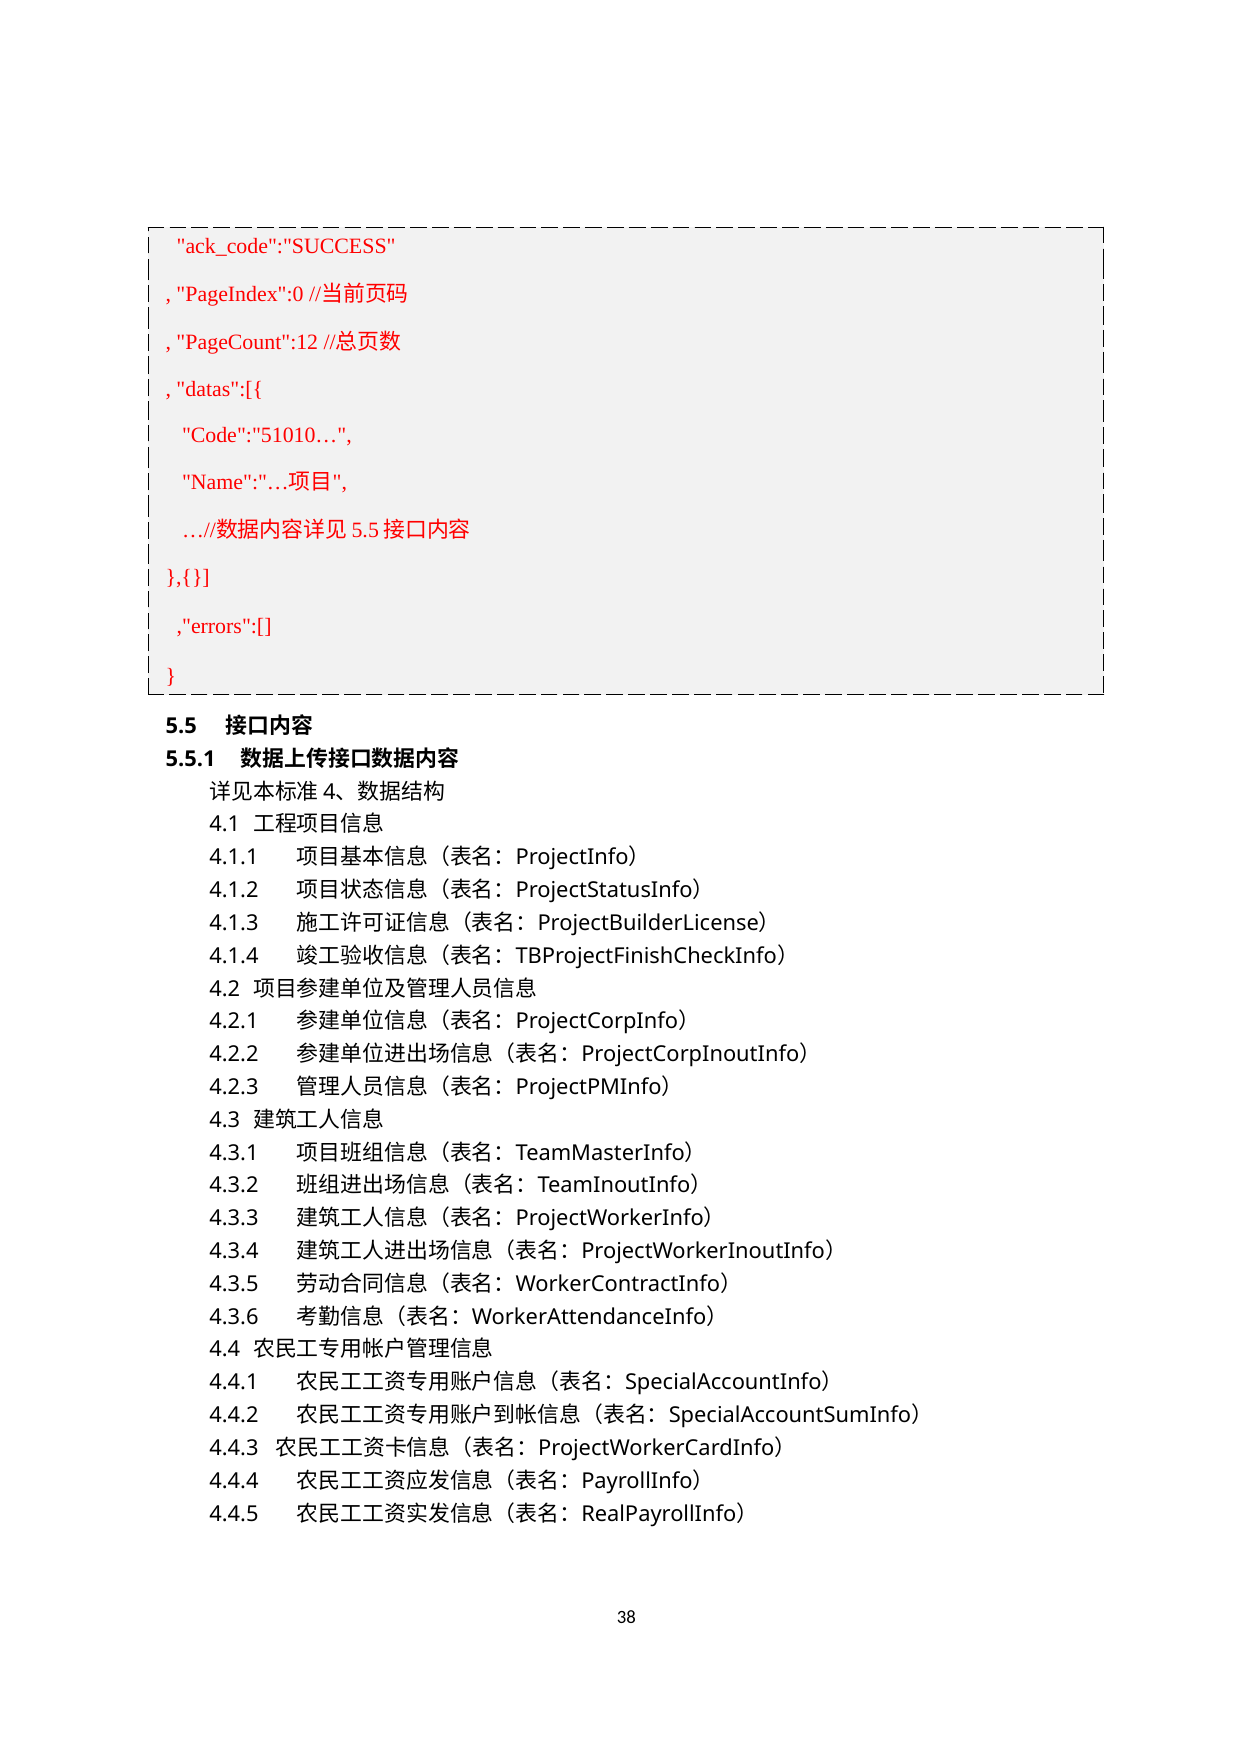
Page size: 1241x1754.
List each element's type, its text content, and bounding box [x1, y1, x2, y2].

text 4.1.2 项目状态信息（表名：ProjectStatusInfo） [165, 872, 1087, 904]
text 4.3.2 班组进出场信息（表名：TeamInoutInfo） [165, 1167, 1087, 1200]
text 4.2.2 参建单位进出场信息（表名：ProjectCorpInoutInfo） [165, 1036, 1087, 1068]
subtitle 数据上传接口数据内容 [165, 740, 1087, 773]
text 4.1.3 施工许可证信息（表名：ProjectBuilderLicense） [165, 904, 1087, 937]
text },{}] ,"errors":[] } [148, 557, 1104, 695]
text 4.4.3 农民工工资卡信息（表名：ProjectWorkerCardInfo） [165, 1429, 1087, 1462]
text "Name":"…项目", [148, 460, 1104, 496]
text 4.2.3 管理人员信息（表名：ProjectPMInfo） [165, 1068, 1087, 1101]
text 4.3.3 建筑工人信息（表名：ProjectWorkerInfo） [165, 1200, 1087, 1232]
text 4.1 工程项目信息 [165, 806, 1087, 839]
text 4.1.4 竣工验收信息（表名：TBProjectFinishCheckInfo） [165, 937, 1087, 970]
text 4.3.1 项目班组信息（表名：TeamMasterInfo） [165, 1134, 1087, 1167]
text "Code":"51010…", [148, 415, 1104, 451]
text , "PageCount":12 //总页数 [148, 321, 1104, 357]
text 4.3.5 劳动合同信息（表名：WorkerContractInfo） [165, 1265, 1087, 1298]
text 4.1.1 项目基本信息（表名：ProjectInfo） [165, 839, 1087, 872]
text , "PageIndex":0 //当前页码 [148, 272, 1104, 308]
text 4.4.5 农民工工资实发信息（表名：RealPayrollInfo） [165, 1495, 1087, 1528]
text 4.2.1 参建单位信息（表名：ProjectCorpInfo） [165, 1003, 1087, 1036]
text 4.3 建筑工人信息 [165, 1101, 1087, 1134]
text , "datas":[{ [148, 369, 1104, 405]
text …//数据内容详见5.5接口内容 [148, 509, 1104, 545]
text 4.2 项目参建单位及管理人员信息 [165, 970, 1087, 1003]
subtitle 接口内容 [165, 707, 1087, 740]
text 4.3.6 考勤信息（表名：WorkerAttendanceInfo） [165, 1298, 1087, 1331]
text 4.4.4 农民工工资应发信息（表名：PayrollInfo） [165, 1462, 1087, 1495]
text 4.4.1 农民工工资专用账户信息（表名：SpecialAccountInfo） [165, 1364, 1087, 1397]
text 4.4.2 农民工工资专用账户到帐信息（表名：SpecialAccountSumInfo） [165, 1397, 1087, 1429]
text 详见本标准4、数据结构 [165, 773, 1087, 806]
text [148, 227, 1104, 263]
text 4.3.4 建筑工人进出场信息（表名：ProjectWorkerInoutInfo） [165, 1232, 1087, 1265]
text 4.4 农民工专用帐户管理信息 [165, 1331, 1087, 1364]
